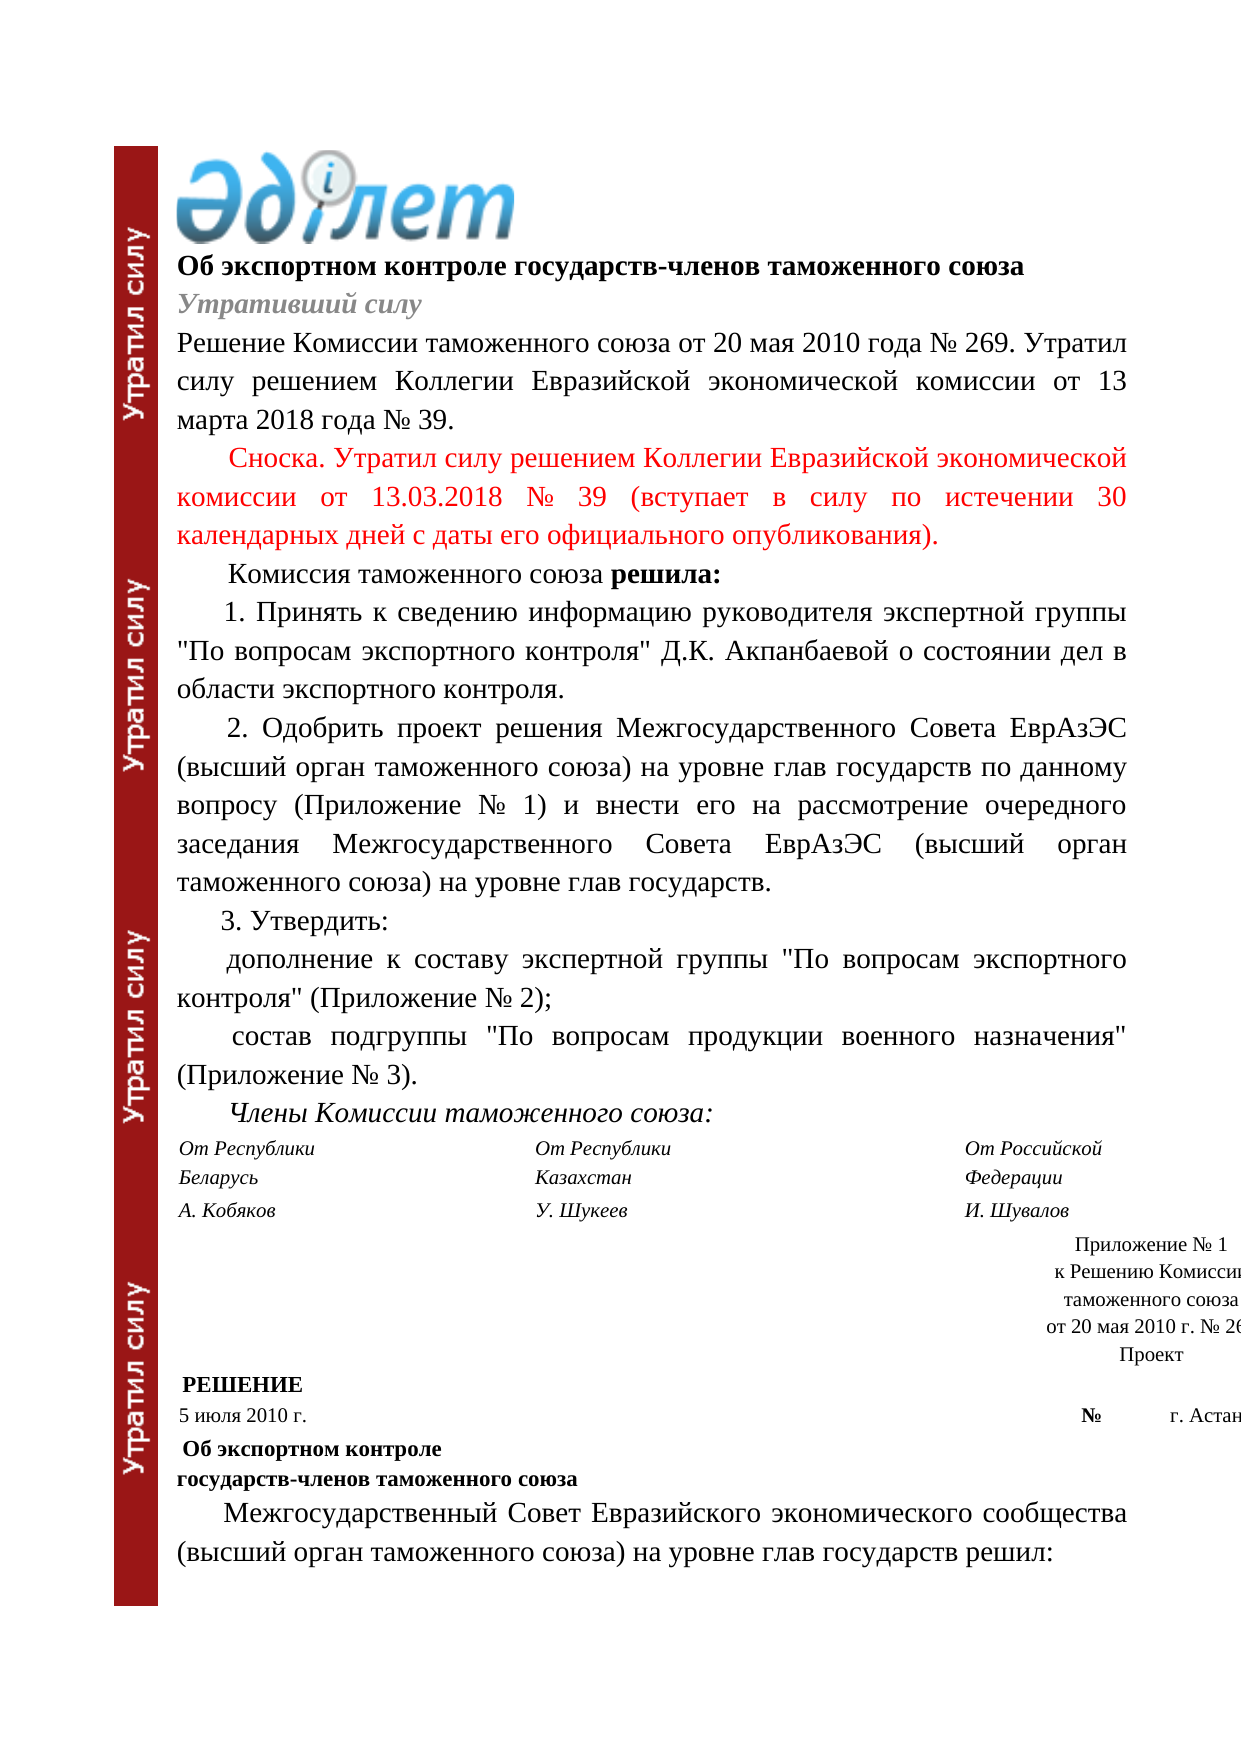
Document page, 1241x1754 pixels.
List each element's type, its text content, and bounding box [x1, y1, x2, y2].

picture [114, 1398, 158, 1402]
table_header От Республики Казахстан [531, 1134, 961, 1197]
picture [114, 146, 158, 248]
text Межгосударственный Совет Евразийского экономического сообщества (высший орган таможенного союза) на уровне глав государств решил: [112, 1495, 1128, 1567]
table_cell И. Шувалов [961, 1197, 1240, 1230]
table_cell А. Кобяков [101, 1197, 531, 1230]
text Сноска. Утратил силу решением Коллегии Евразийской экономической комиссии от 13.03.2018 № 39 (вступает в силу по истечении 30 календарных дней с даты его официального опубликования). [112, 440, 1128, 551]
picture [114, 435, 158, 440]
table_cell У. Шукеев [531, 1197, 961, 1230]
table_header От Российской Федерации [961, 1134, 1240, 1197]
picture [114, 1567, 158, 1606]
table_header г. Астана [1166, 1402, 1240, 1435]
text Члены Комиссии таможенного союза: [112, 1096, 1128, 1129]
text Об экспортном контроле государств-членов таможенного союза [112, 248, 1128, 281]
table_header От Республики Беларусь [101, 1134, 531, 1197]
text Решение Комиссии таможенного союза от 20 мая 2010 года № 269. Утратил силу решением Коллегии Евразийской экономической комиссии от 13 марта 2018 года № 39. [112, 325, 1128, 435]
text Утративший силу [112, 286, 1128, 320]
picture [114, 320, 158, 325]
text РЕШЕНИЕ [112, 1371, 1128, 1398]
picture [114, 1491, 158, 1495]
picture [114, 551, 158, 556]
table_header [101, 1230, 912, 1371]
text состав подгруппы "По вопросам продукции военного назначения" (Приложение № 3). [112, 1018, 1128, 1091]
picture [114, 1129, 158, 1134]
picture [114, 1013, 158, 1018]
text 3. Утвердить: [112, 903, 1128, 936]
picture [176, 150, 515, 244]
text 1. Принять к сведению информацию руководителя экспертной группы "По вопросам экспортного контроля" Д.К. Акпанбаевой о состоянии дел в области экспортного контроля. [112, 594, 1128, 705]
picture [114, 898, 158, 903]
picture [114, 1091, 158, 1096]
picture [114, 936, 158, 941]
picture [114, 705, 158, 710]
table_header Приложение № 1 к Решению Комиссии таможенного союза от 20 мая 2010 г. № 269 Проект [912, 1230, 1240, 1371]
table_header 5 июля 2010 г. [101, 1402, 1077, 1435]
text дополнение к составу экспертной группы "По вопросам экспортного контроля" (Приложение № 2); [112, 941, 1128, 1013]
text Об экспортном контроле государств-членов таможенного союза [112, 1435, 1128, 1491]
picture [114, 589, 158, 594]
text Комиссия таможенного союза решила: [112, 556, 1128, 589]
table_header № [1077, 1402, 1166, 1435]
text 2. Одобрить проект решения Межгосударственного Совета ЕврАзЭС (высший орган таможенного союза) на уровне глав государств по данному вопросу (Приложение № 1) и внести его на рассмотрение очередного заседания Межгосударственного Совета ЕврАзЭС (высший орган таможенного союза) на уровне глав государств. [112, 710, 1128, 898]
picture [114, 281, 158, 286]
